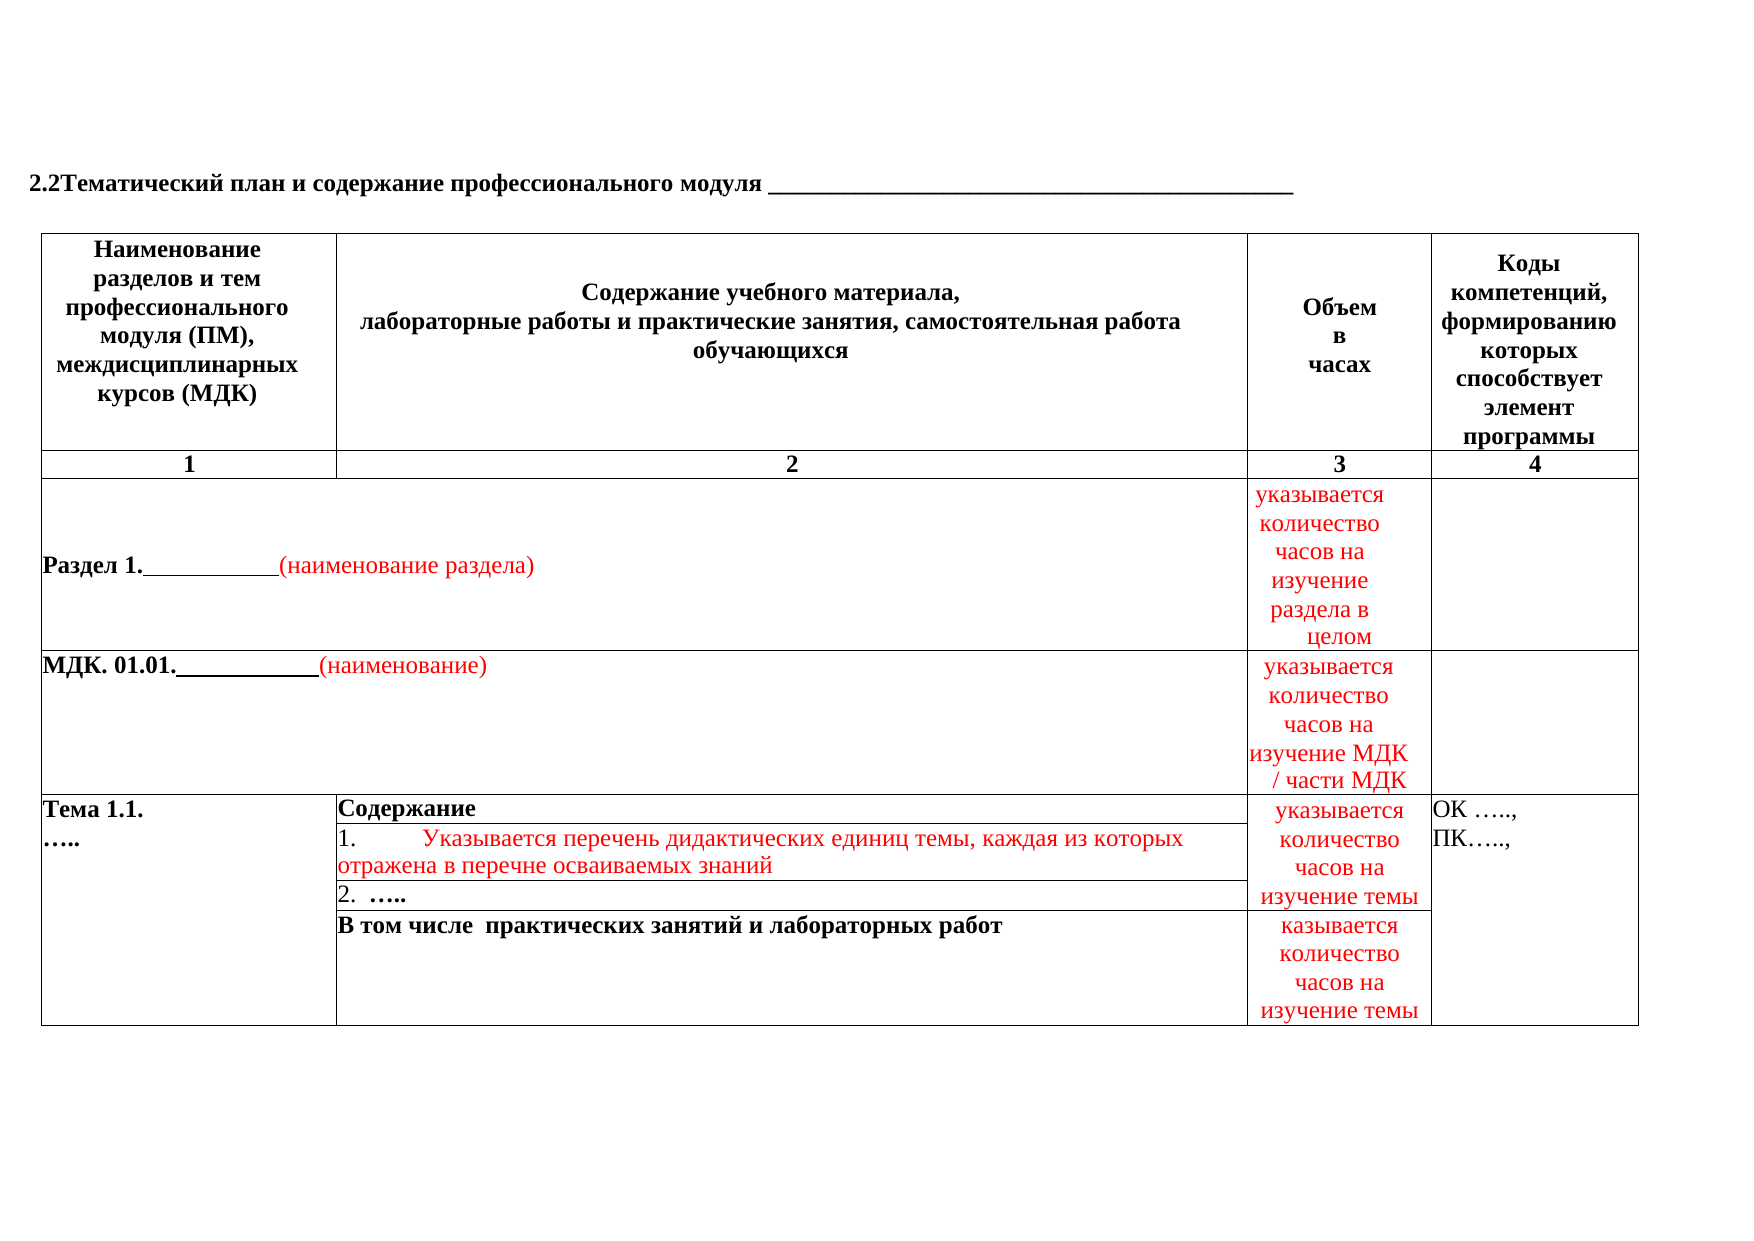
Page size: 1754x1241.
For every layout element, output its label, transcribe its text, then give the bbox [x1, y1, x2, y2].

table_cell ОК ….., ПК….., [1432, 795, 1638, 1024]
table_cell указывается количество часов на изучение темы [1248, 795, 1431, 909]
table_cell МДК. 01.01. (наименование) [42, 651, 1247, 794]
table_cell В том числе практических занятий и лабораторных работ [337, 911, 1247, 1024]
text 2.2Тематический план и содержание профессионального модуля __________________________________________ [29, 168, 1646, 196]
table_header Объем в часах [1248, 234, 1431, 450]
table_cell 2 [337, 451, 1247, 478]
table_header Наименование разделов и тем профессионального модуля (ПМ), междисциплинарных курсов (МДК) [42, 234, 336, 450]
table_cell казывается количество часов на изучение темы [1248, 911, 1431, 1024]
table_cell [1432, 479, 1638, 650]
table_cell указывается количество часов на изучение раздела в целом [1248, 479, 1431, 650]
table_cell Тема 1.1. ….. [42, 795, 336, 1024]
table_cell 3 [1248, 451, 1431, 478]
table_cell 2. ….. [337, 881, 1247, 909]
table_cell 1 [42, 451, 336, 478]
table_cell Раздел 1. (наименование раздела) [42, 479, 1247, 650]
table_header Содержание учебного материала, лабораторные работы и практические занятия, самостоятельная работа обучающихся [337, 234, 1247, 450]
table_cell 4 [1432, 451, 1638, 478]
table_header Коды компетенций, формированию которых способствует элемент программы [1432, 234, 1638, 450]
table_cell [1432, 651, 1638, 794]
table_cell Содержание [337, 795, 1247, 823]
table_cell 1. Указывается перечень дидактических единиц темы, каждая из которых отражена в перечне осваиваемых знаний [337, 824, 1247, 880]
table_cell указывается количество часов на изучение МДК / части МДК [1248, 651, 1431, 794]
